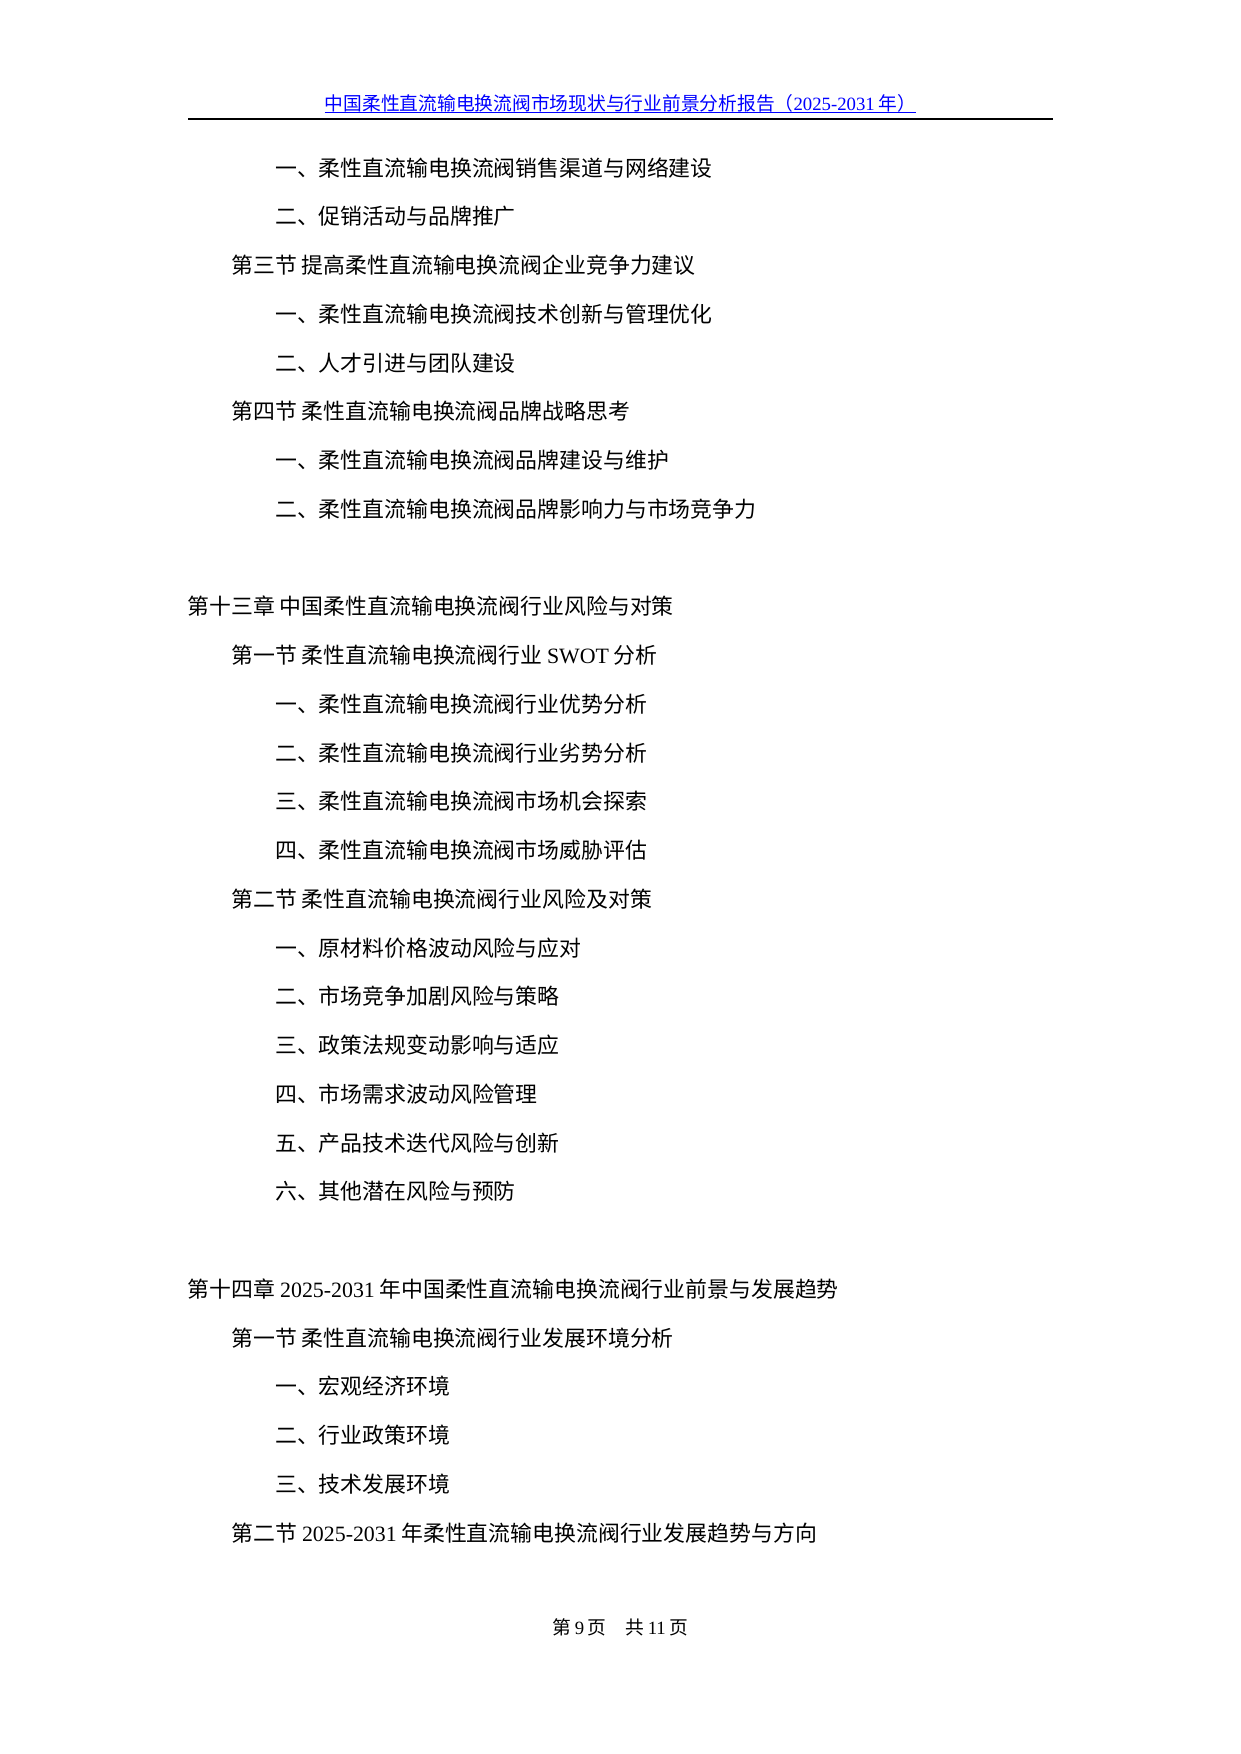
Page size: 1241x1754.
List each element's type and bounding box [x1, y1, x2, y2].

text [187, 150, 1053, 1548]
